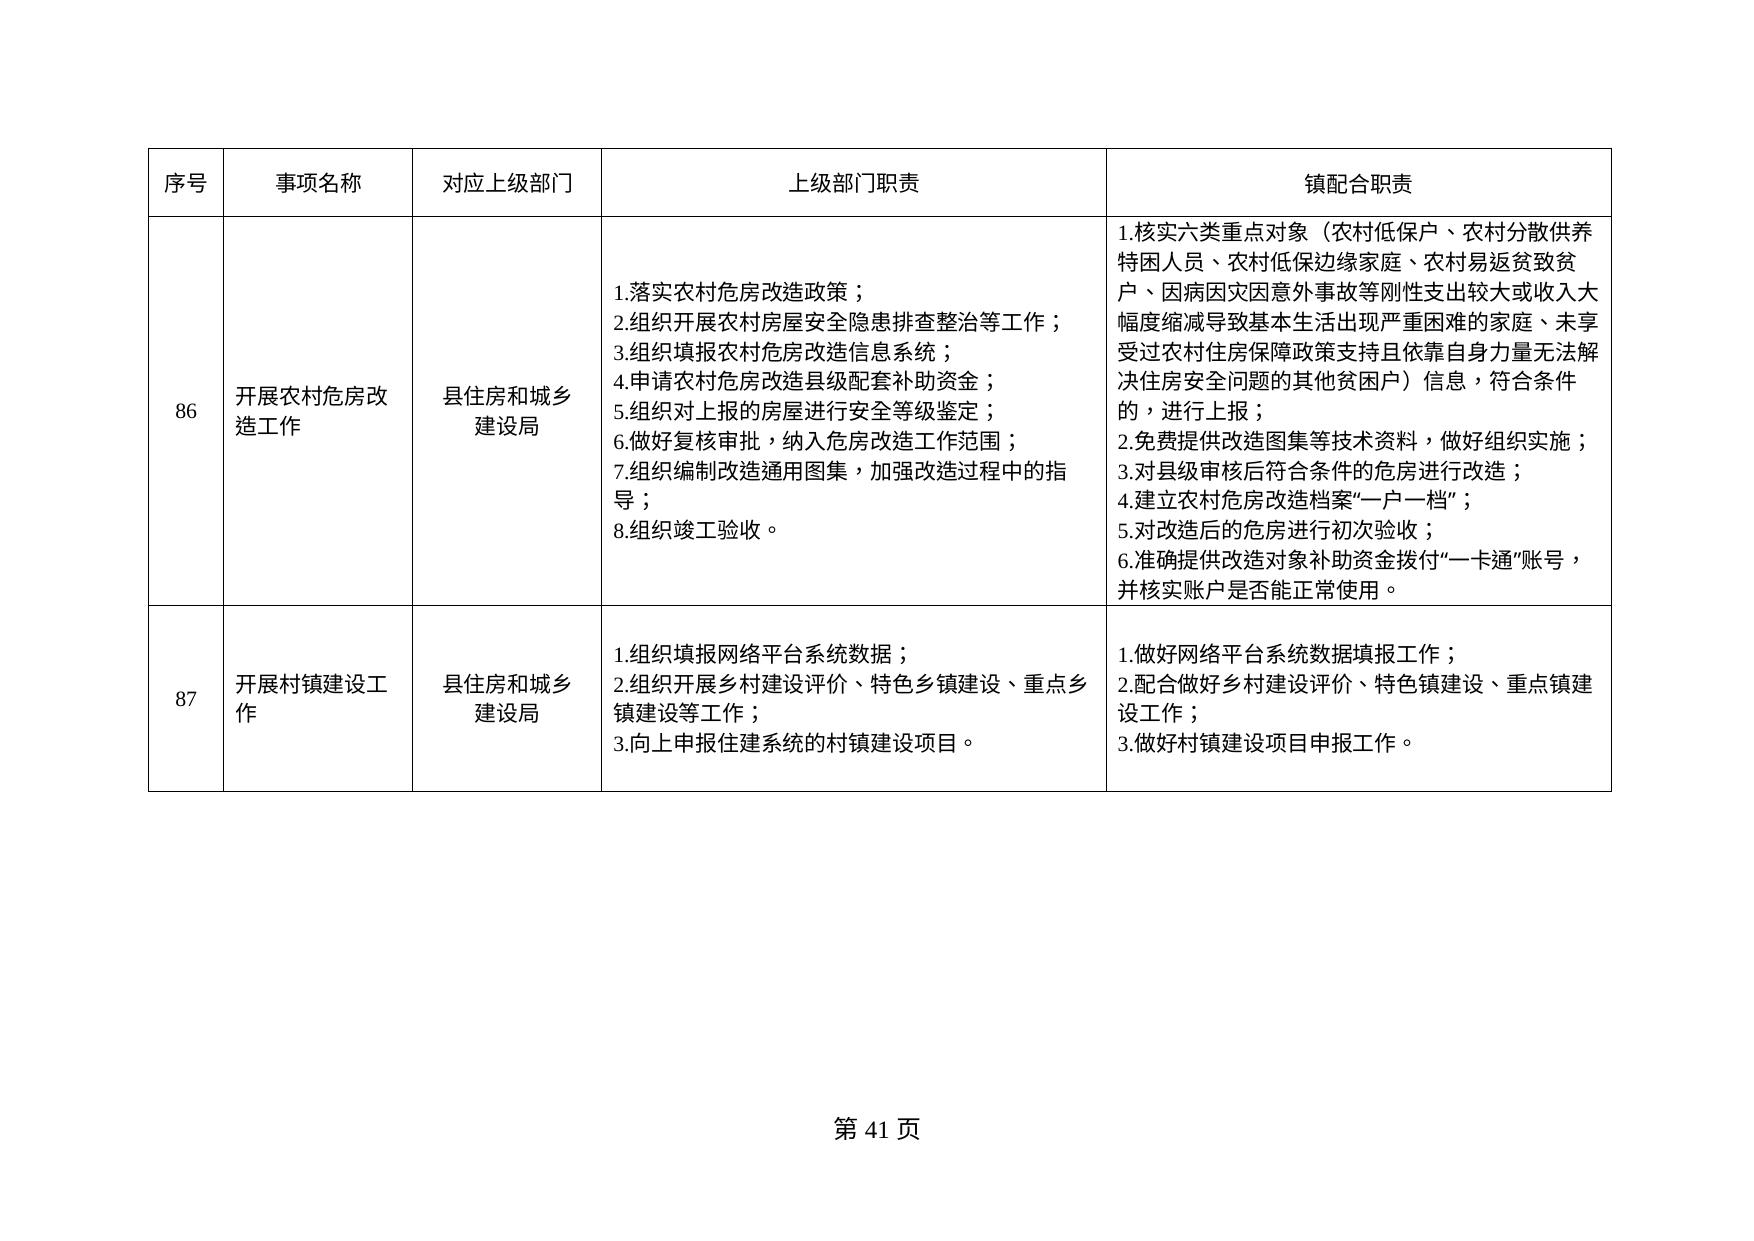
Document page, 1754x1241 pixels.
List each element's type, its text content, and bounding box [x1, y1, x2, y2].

table_cell 开展农村危房改造工作 [224, 217, 412, 604]
table_header 上级部门职责 [602, 149, 1106, 216]
table_cell 1.落实农村危房改造政策； 2.组织开展农村房屋安全隐患排查整治等工作； 3.组织填报农村危房改造信息系统； 4.申请农村危房改造县级配套补助资金； 5.组织对上报的房屋进行安全等级鉴定； 6.做好复核审批，纳入危房改造工作范围； 7.组织编制改造通用图集，加强改造过程中的指导； 8.组织竣工验收。 [602, 217, 1106, 604]
table_cell 县住房和城乡 建设局 [413, 606, 601, 791]
table_cell 87 [149, 606, 223, 791]
table_cell 开展村镇建设工作 [224, 606, 412, 791]
table_header 事项名称 [224, 149, 412, 216]
table_header 镇配合职责 [1107, 149, 1611, 216]
table_cell 86 [149, 217, 223, 604]
table_cell 1.核实六类重点对象（农村低保户、农村分散供养特困人员、农村低保边缘家庭、农村易返贫致贫户、因病因灾因意外事故等刚性支出较大或收入大幅度缩减导致基本生活出现严重困难的家庭、未享受过农村住房保障政策支持且依靠自身力量无法解决住房安全问题的其他贫困户）信息，符合条件的，进行上报； 2.免费提供改造图集等技术资料，做好组织实施； 3.对县级审核后符合条件的危房进行改造； 4.建立农村危房改造档案“一户一档”； 5.对改造后的危房进行初次验收； 6.准确提供改造对象补助资金拨付“一卡通”账号，并核实账户是否能正常使用。 [1107, 217, 1611, 604]
table_header 对应上级部门 [413, 149, 601, 216]
table_cell 1.做好网络平台系统数据填报工作； 2.配合做好乡村建设评价、特色镇建设、重点镇建设工作； 3.做好村镇建设项目申报工作。 [1107, 606, 1611, 791]
table_cell 县住房和城乡 建设局 [413, 217, 601, 604]
table_cell 1.组织填报网络平台系统数据； 2.组织开展乡村建设评价、特色乡镇建设、重点乡镇建设等工作； 3.向上申报住建系统的村镇建设项目。 [602, 606, 1106, 791]
table_header 序号 [149, 149, 223, 216]
